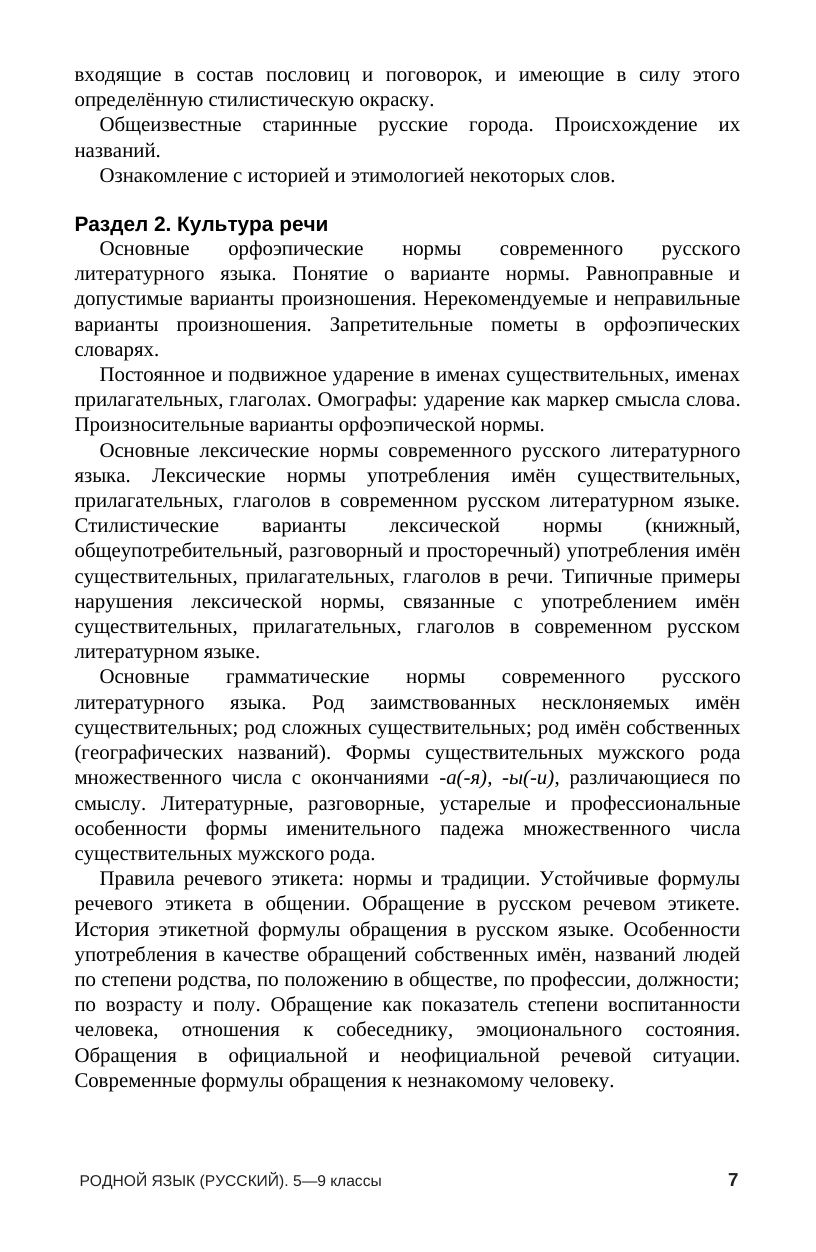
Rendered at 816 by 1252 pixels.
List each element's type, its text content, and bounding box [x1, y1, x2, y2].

text Правила речевого этикета: нормы и традиции. Устойчивые формулы речевого этикета в общении. Обращение в русском речевом этикете. История этикетной формулы обращения в русском языке. Особенности употребления в качестве обращений собственных имён, названий людей по степени родства, по положению в обществе, по профессии, должности; по возрасту и полу. Обращение как показатель степени воспитанности человека, отношения к собеседнику, эмоционального состояния. Обращения в официальной и неофициальной речевой ситуации. Современные формулы обращения к незнакомому человеку. [74, 866, 741, 1092]
text Общеизвестные старинные русские города. Происхождение их названий. [74, 112, 741, 162]
text Раздел 2. Культура речи [74, 212, 741, 236]
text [74, 62, 741, 111]
text Основные грамматические нормы современного русского литературного языка. Род заимствованных несклоняемых имён существительных; род сложных существительных; род имён собственных (географических названий). Формы существительных мужского рода множественного числа с окончаниями -а(-я), -ы(-и), различающиеся по смыслу. Литературные, разговорные, устарелые и профессиональные особенности формы именительного падежа множественного числа существительных мужского рода. [74, 664, 741, 865]
text Ознакомление с историей и этимологией некоторых слов. [74, 163, 741, 187]
text Основные лексические нормы современного русского литературного языка. Лексические нормы употребления имён существительных, прилагательных, глаголов в современном русском литературном языке. Стилистические варианты лексической нормы (книжный, общеупотребительный, разговорный и просторечный) употребления имён существительных, прилагательных, глаголов в речи. Типичные примеры нарушения лексической нормы, связанные с употреблением имён существительных, прилагательных, глаголов в современном русском литературном языке. [74, 437, 741, 663]
text Основные орфоэпические нормы современного русского литературного языка. Понятие о варианте нормы. Равноправные и допустимые варианты произношения. Нерекомендуемые и неправильные варианты произношения. Запретительные пометы в орфоэпических словарях. [74, 236, 741, 361]
text Постоянное и подвижное ударение в именах существительных, именах прилагательных, глаголах. Омографы: ударение как маркер смысла слова. Произносительные варианты орфоэпической нормы. [74, 362, 741, 436]
